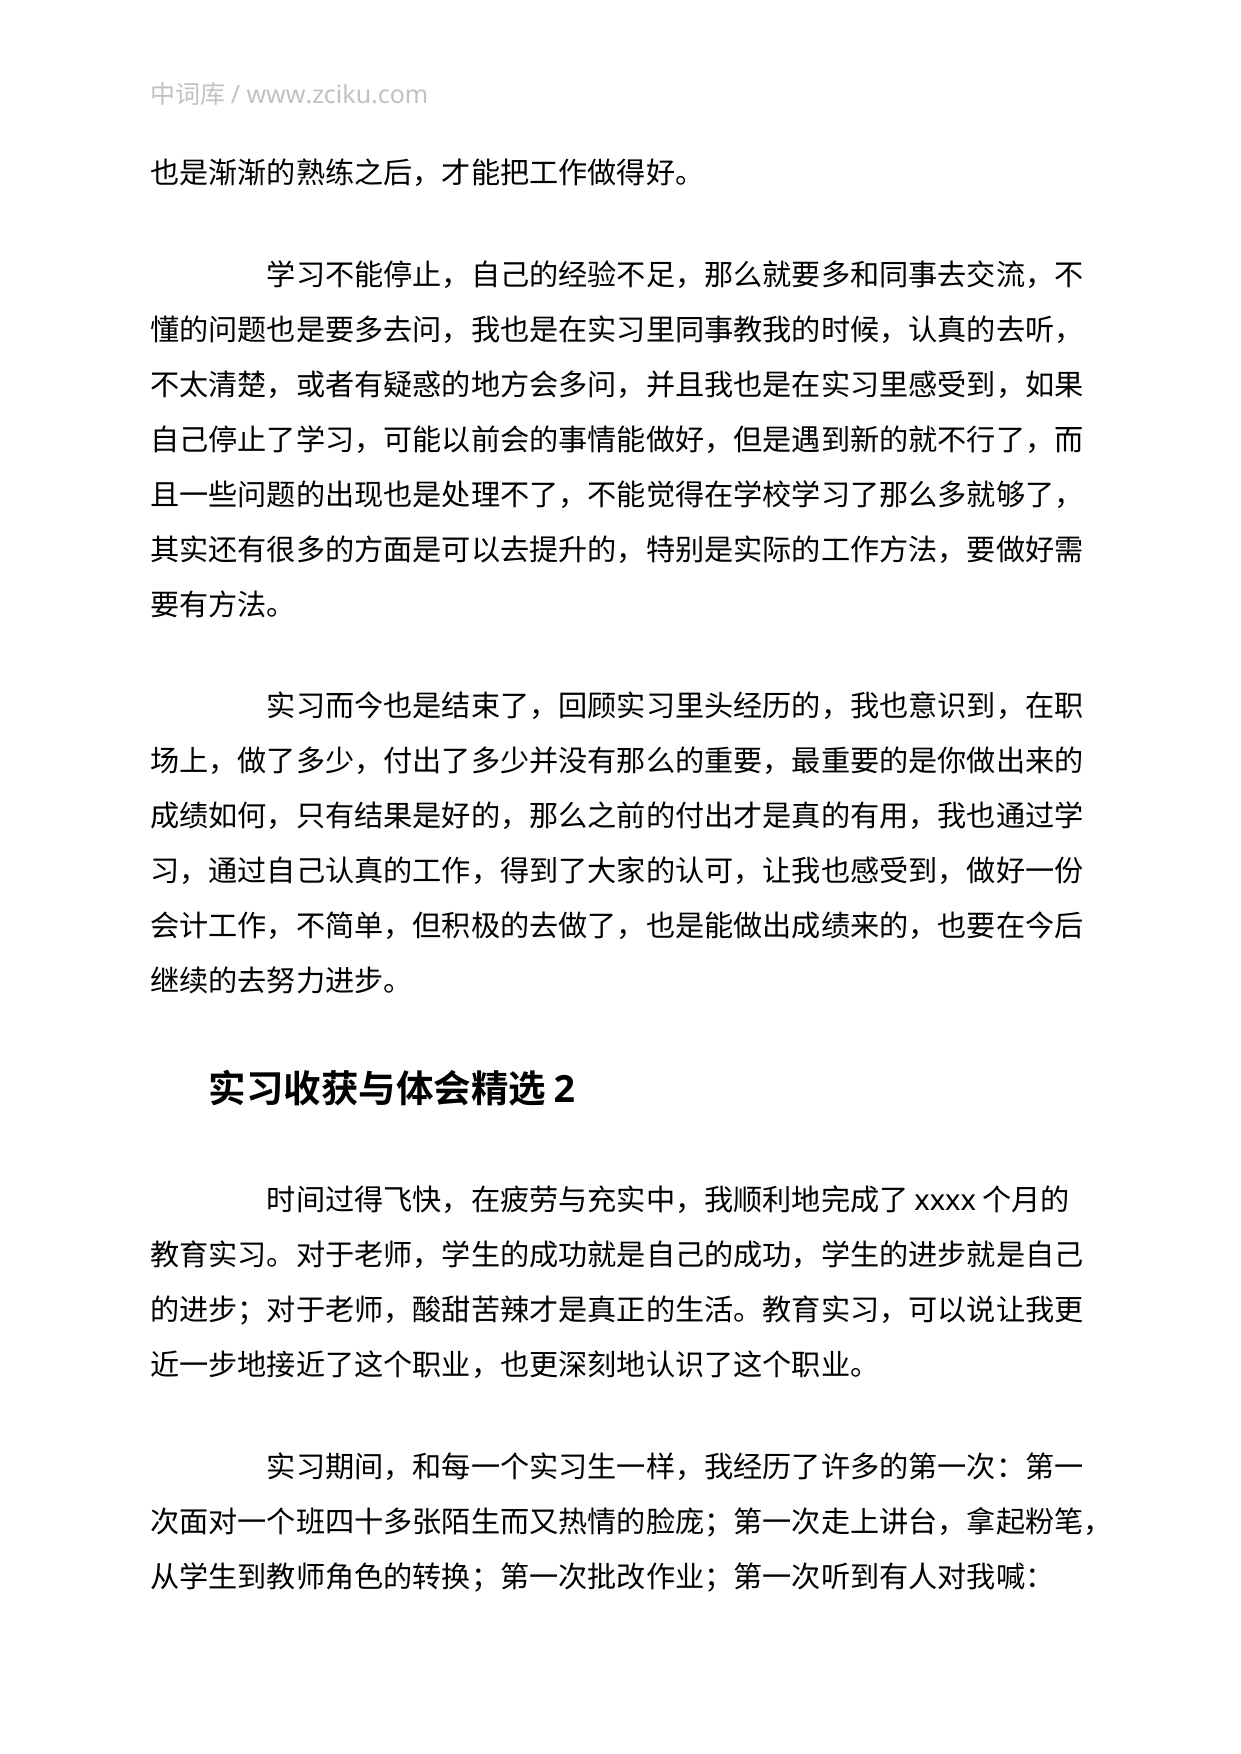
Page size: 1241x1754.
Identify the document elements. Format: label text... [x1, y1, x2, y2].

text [150, 150, 1090, 192]
text 时间过得飞快，在疲劳与充实中，我顺利地完成了xxxx个月的教育实习。对于老师，学生的成功就是自己的成功，学生的进步就是自己的进步；对于老师，酸甜苦辣才是真正的生活。教育实习，可以说让我更近一步地接近了这个职业，也更深刻地认识了这个职业。 [150, 1177, 1090, 1384]
text 实习收获与体会精选2 [150, 1059, 1090, 1114]
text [150, 1443, 1090, 1595]
text 学习不能停止，自己的经验不足，那么就要多和同事去交流，不懂的问题也是要多去问，我也是在实习里同事教我的时候，认真的去听，不太清楚，或者有疑惑的地方会多问，并且我也是在实习里感受到，如果自己停止了学习，可能以前会的事情能做好，但是遇到新的就不行了，而且一些问题的出现也是处理不了，不能觉得在学校学习了那么多就够了，其实还有很多的方面是可以去提升的，特别是实际的工作方法，要做好需要有方法。 [150, 252, 1090, 623]
text 实习而今也是结束了，回顾实习里头经历的，我也意识到，在职场上，做了多少，付出了多少并没有那么的重要，最重要的是你做出来的成绩如何，只有结果是好的，那么之前的付出才是真的有用，我也通过学习，通过自己认真的工作，得到了大家的认可，让我也感受到，做好一份会计工作，不简单，但积极的去做了，也是能做出成绩来的，也要在今后继续的去努力进步。 [150, 683, 1090, 1000]
